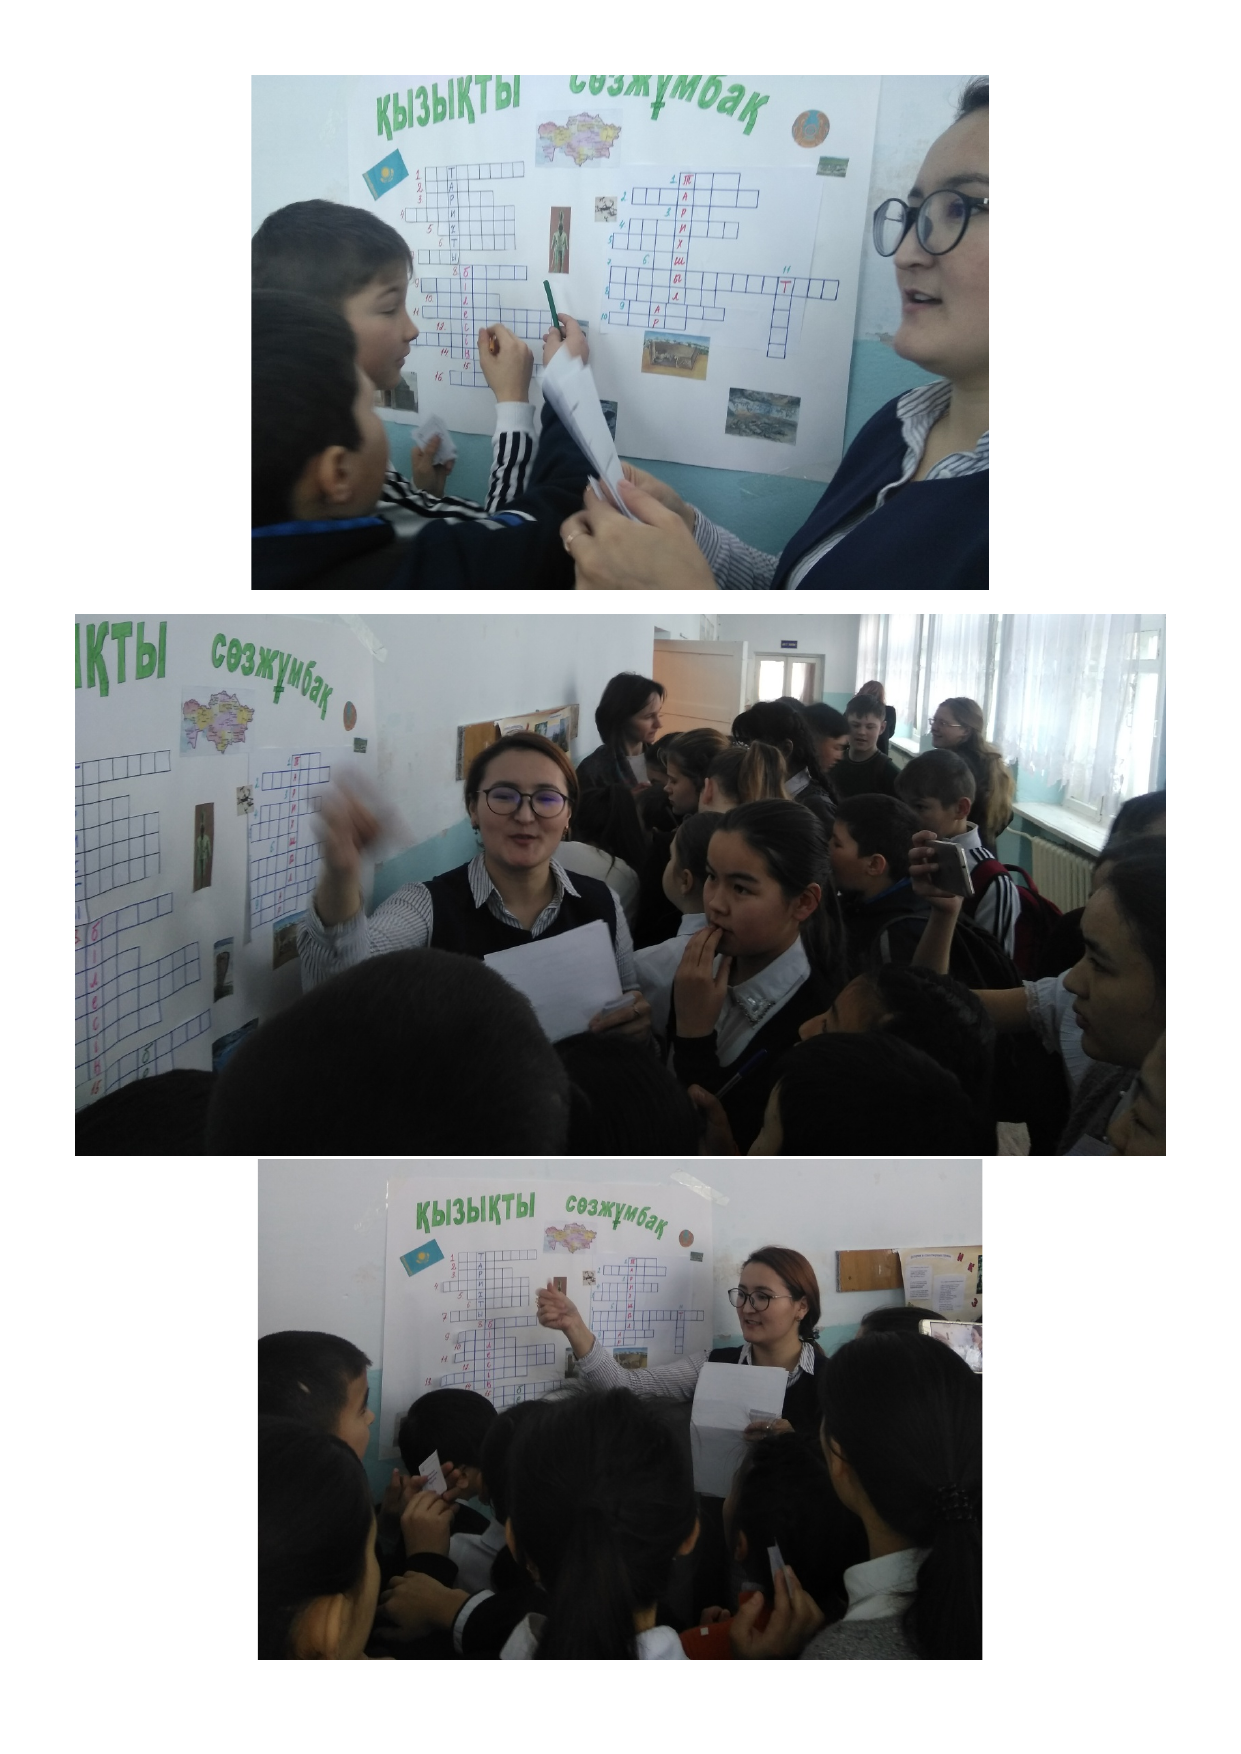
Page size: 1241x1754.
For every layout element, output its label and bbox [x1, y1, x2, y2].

picture [251, 75, 989, 590]
picture [75, 614, 1166, 1156]
picture [257, 1159, 983, 1660]
